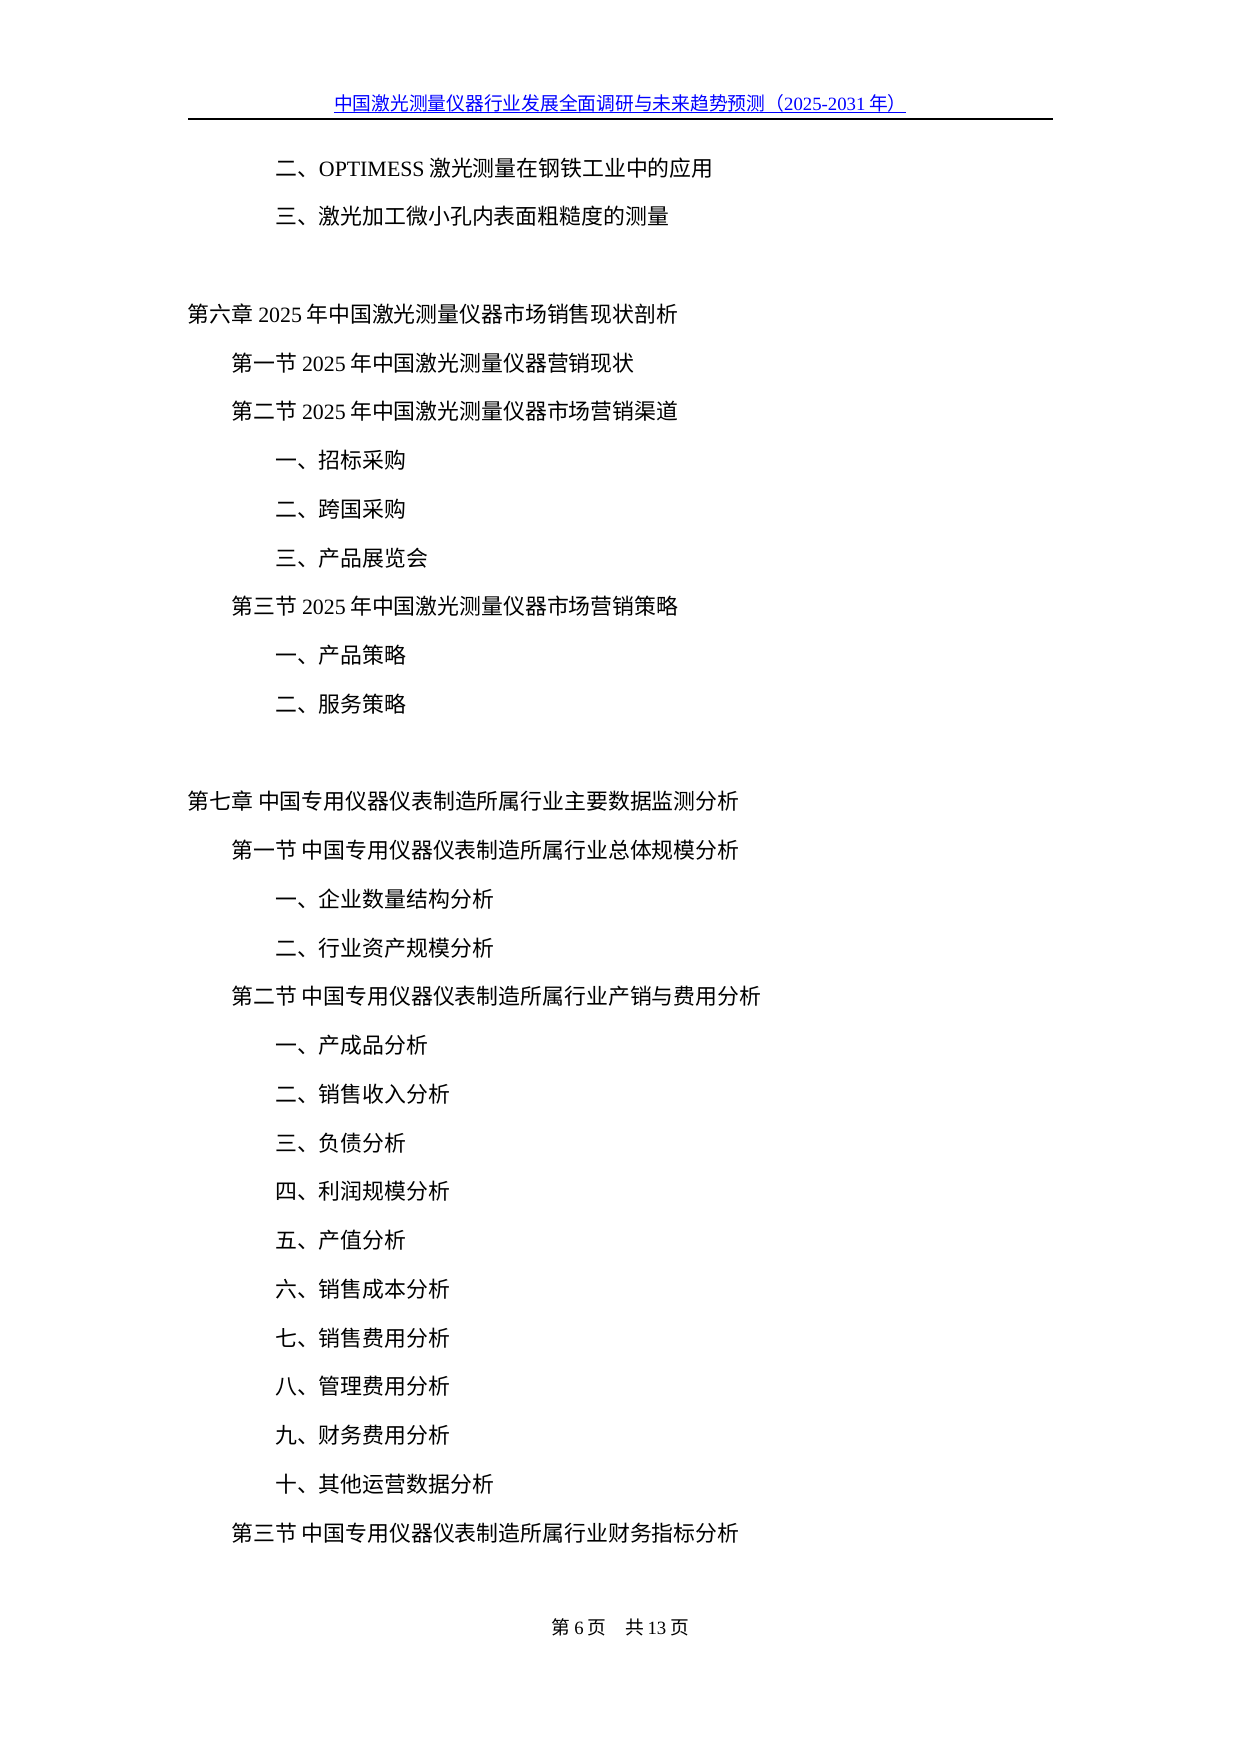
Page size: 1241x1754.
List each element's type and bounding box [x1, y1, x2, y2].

text [187, 150, 1053, 1548]
